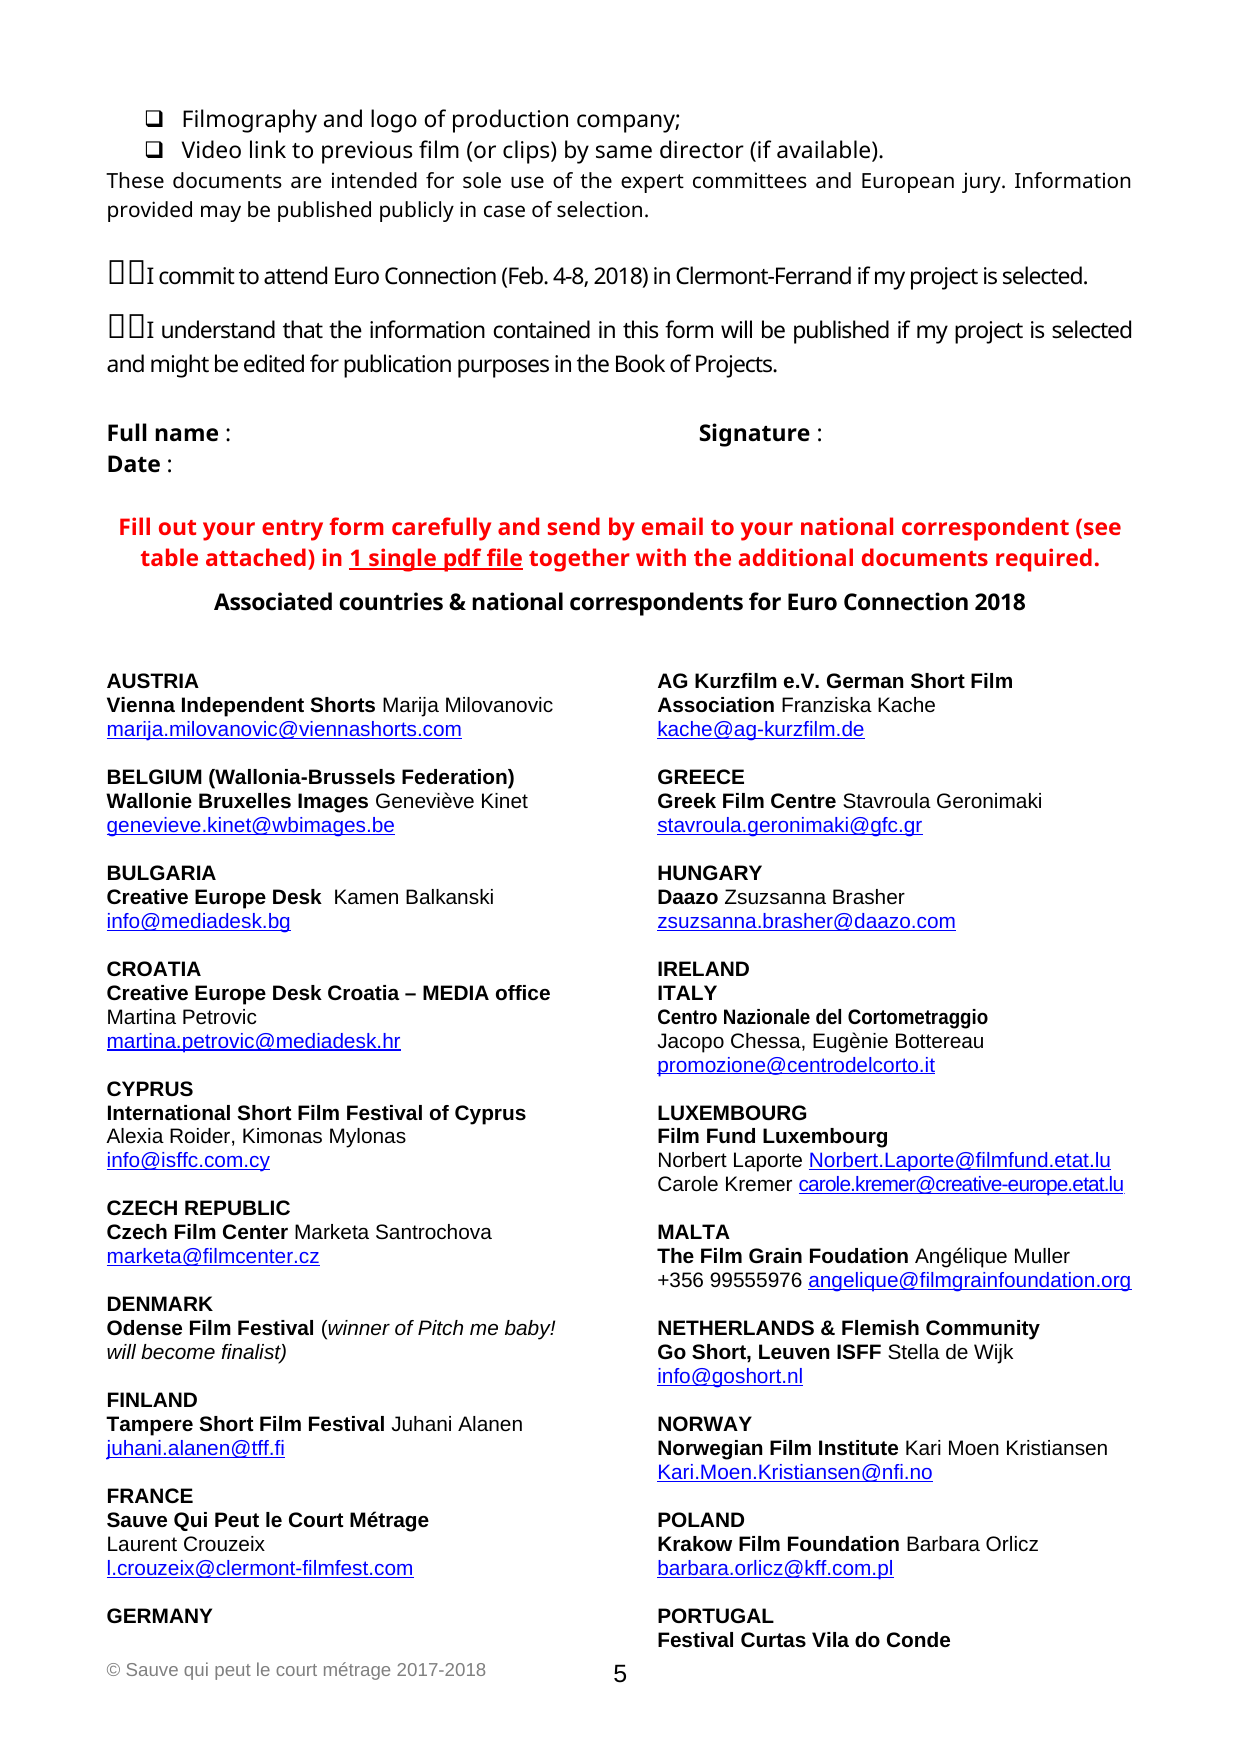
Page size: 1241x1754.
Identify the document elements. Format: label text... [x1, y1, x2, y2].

text Associated countries & national correspondents for Euro Connection 2018 [106, 586, 1134, 617]
text Vienna Independent Shorts Marija Milovanovic [106, 693, 583, 717]
text Odense Film Festival (winner of Pitch me baby! will become finalist) [106, 1316, 583, 1364]
text juhani.alanen@tff.fi [106, 1436, 583, 1460]
text Alexia Roider, Kimonas Mylonas [106, 1124, 583, 1148]
text GERMANY [106, 1603, 583, 1627]
text info@mediadesk.bg [106, 909, 583, 933]
text NORWAY [657, 1412, 1134, 1436]
text BELGIUM (Wallonia-Brussels Federation) [106, 765, 583, 789]
text CYPRUS [106, 1076, 583, 1100]
text I commit to attend Euro Connection (Feb. 4-8, 2018) in Clermont-Ferrand if my project is selected. [106, 249, 1134, 294]
text info@isffc.com.cy [106, 1148, 583, 1172]
text FRANCE [106, 1484, 583, 1508]
text These documents are intended for sole use of the expert committees and European jury. Information provided may be published publicly in case of selection. [106, 165, 1134, 223]
text Laurent Crouzeix [106, 1532, 583, 1556]
text LUXEMBOURG [657, 1100, 1134, 1124]
text Creative Europe Desk Croatia – MEDIA office [106, 981, 583, 1004]
text Fill out your entry form carefully and send by email to your national correspondent (see table attached) in 1 single pdf file together with the additional documents required. [106, 511, 1134, 573]
text Krakow Film Foundation Barbara Orlicz [657, 1532, 1134, 1556]
text BULGARIA [106, 861, 583, 885]
text Festival Curtas Vila do Conde [657, 1627, 1134, 1651]
text Go Short, Leuven ISFF Stella de Wijk [657, 1340, 1134, 1364]
text martina.petrovic@mediadesk.hr [106, 1028, 583, 1052]
text ITALY [657, 981, 1134, 1004]
text marketa@filmcenter.cz [106, 1244, 583, 1268]
text +356 99555976 angelique@filmgrainfoundation.org [657, 1268, 1134, 1292]
text Greek Film Centre Stavroula Geronimaki [657, 789, 1134, 813]
text Daazo Zsuzsanna Brasher [657, 885, 1134, 909]
table_header Full name : [95, 417, 687, 448]
text Norbert Laporte Norbert.Laporte@filmfund.etat.lu [657, 1148, 1134, 1172]
text CROATIA [106, 957, 583, 981]
text Centro Nazionale del Cortometraggio [657, 1004, 1134, 1028]
text I understand that the information contained in this form will be published if my project is selected and might be edited for publication purposes in the Book of Projects. [106, 303, 1134, 379]
text AG Kurzfilm e.V. German Short Film Association Franziska Kache [657, 669, 1134, 717]
text promozione@centrodelcorto.it [657, 1052, 1134, 1076]
text NETHERLANDS & Flemish Community [657, 1316, 1134, 1340]
text Carole Kremer carole.kremer@creative-europe.etat.lu [657, 1172, 1134, 1196]
text Czech Film Center Marketa Santrochova [106, 1220, 583, 1244]
text marija.milovanovic@viennashorts.com [106, 717, 583, 741]
text FINLAND [106, 1388, 583, 1412]
list Filmography and logo of production company; [144, 103, 1134, 134]
text stavroula.geronimaki@gfc.gr [657, 813, 1134, 837]
text International Short Film Festival of Cyprus [106, 1100, 583, 1124]
text Creative Europe Desk Kamen Balkanski [106, 885, 583, 909]
list Video link to previous film (or clips) by same director (if available). [144, 134, 1134, 165]
text info@goshort.nl [657, 1364, 1134, 1388]
text Kari.Moen.Kristiansen@nfi.no [657, 1460, 1134, 1484]
table_header Signature : [687, 417, 1137, 479]
text barbara.orlicz@kff.com.pl [657, 1556, 1134, 1579]
text MALTA [657, 1220, 1134, 1244]
text kache@ag-kurzfilm.de [657, 717, 1134, 741]
text Jacopo Chessa, Eugènie Bottereau [657, 1028, 1134, 1052]
text genevieve.kinet@wbimages.be [106, 813, 583, 837]
text Martina Petrovic [106, 1004, 583, 1028]
text Sauve Qui Peut le Court Métrage [106, 1508, 583, 1532]
text IRELAND [657, 957, 1134, 981]
text Tampere Short Film Festival Juhani Alanen [106, 1412, 583, 1436]
text AUSTRIA [106, 669, 583, 693]
text POLAND [657, 1508, 1134, 1532]
text Norwegian Film Institute Kari Moen Kristiansen [657, 1436, 1134, 1460]
text l.crouzeix@clermont-filmfest.com [106, 1556, 583, 1579]
text PORTUGAL [657, 1603, 1134, 1627]
text Wallonie Bruxelles Images Geneviève Kinet [106, 789, 583, 813]
text HUNGARY [657, 861, 1134, 885]
table_cell Date : [95, 448, 687, 479]
text GREECE [657, 765, 1134, 789]
text DENMARK [106, 1292, 583, 1316]
text zsuzsanna.brasher@daazo.com [657, 909, 1134, 933]
text Film Fund Luxembourg [657, 1124, 1134, 1148]
text CZECH REPUBLIC [106, 1196, 583, 1220]
text The Film Grain Foudation Angélique Muller [657, 1244, 1134, 1268]
